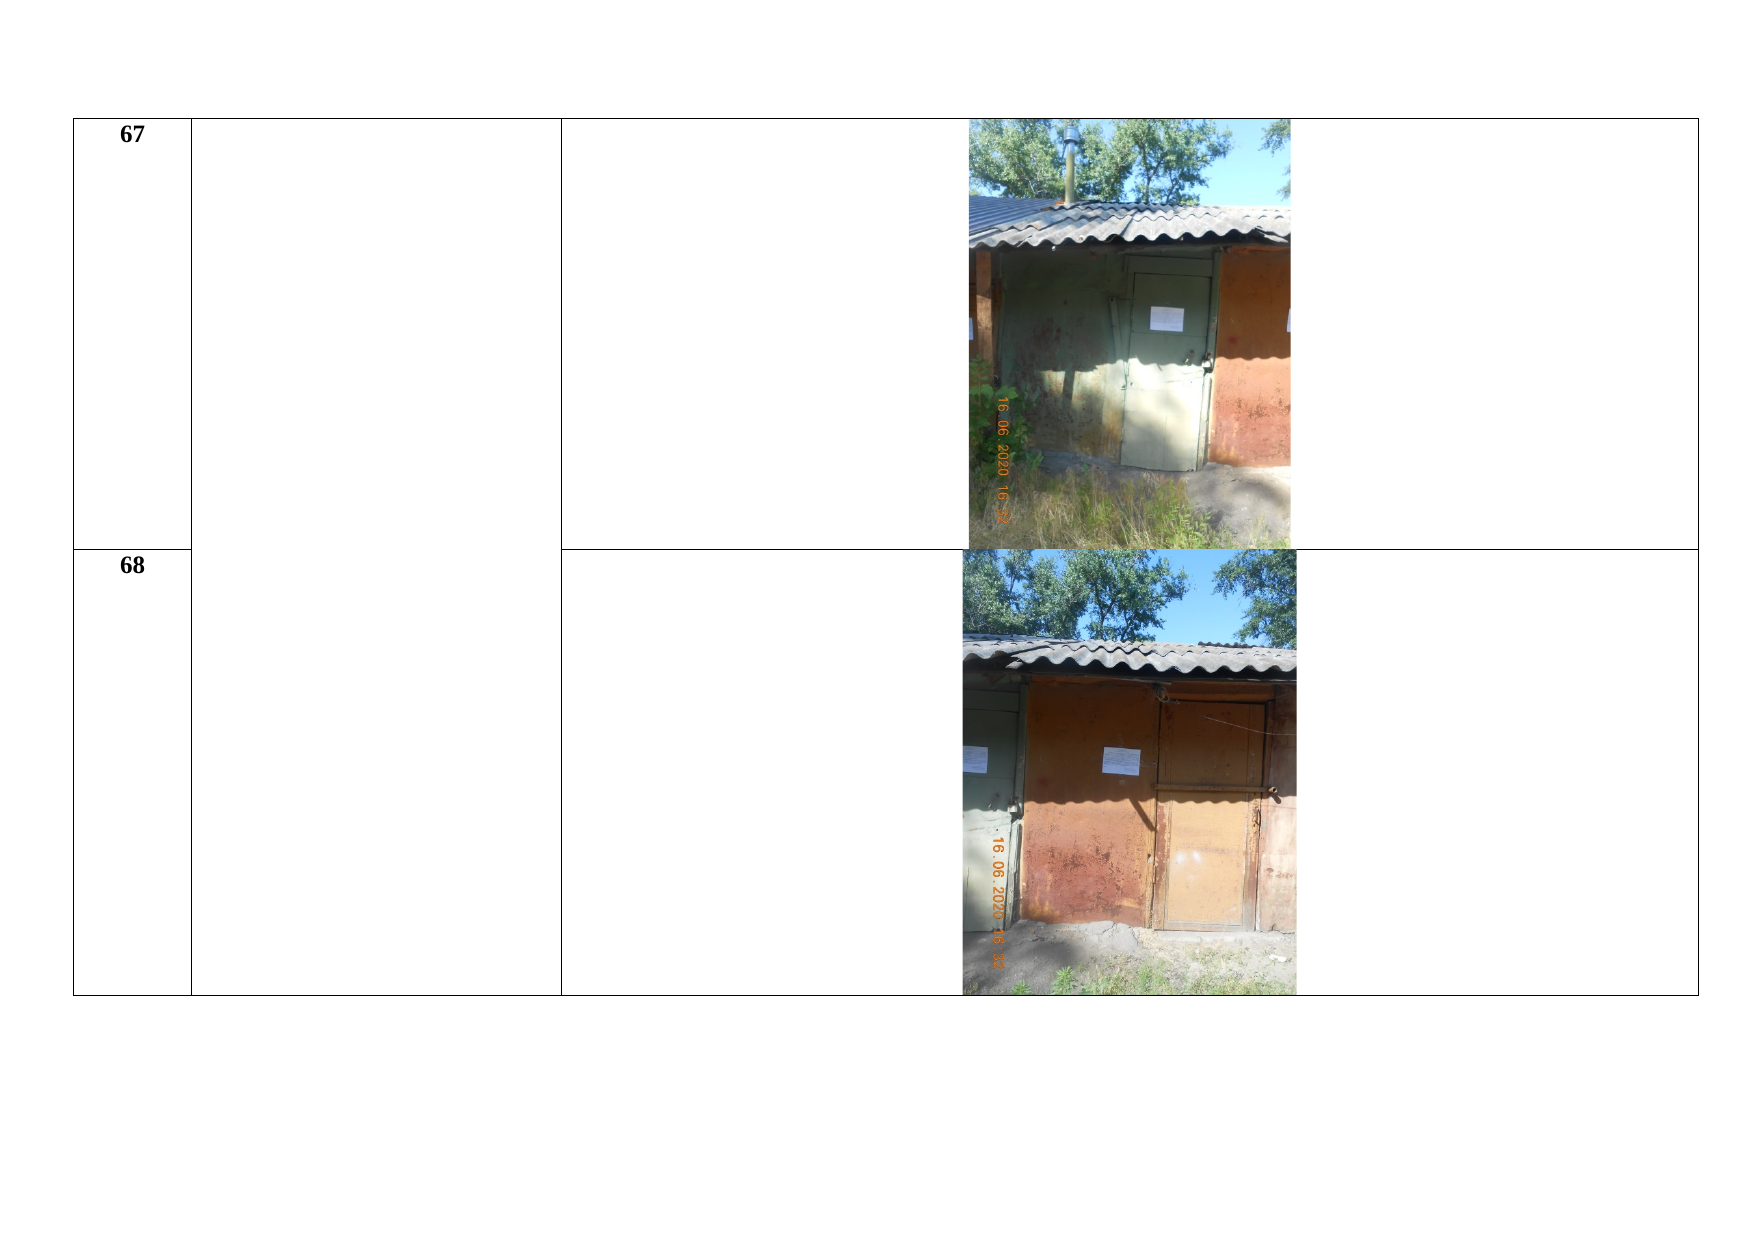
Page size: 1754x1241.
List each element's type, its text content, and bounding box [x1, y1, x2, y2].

picture [962, 119, 1297, 995]
table_cell [1291, 119, 1698, 549]
table_cell 67 [74, 119, 191, 549]
table_cell [1297, 550, 1698, 995]
table_cell [562, 119, 968, 549]
table_cell 68 [74, 550, 191, 995]
table_cell [562, 550, 962, 995]
